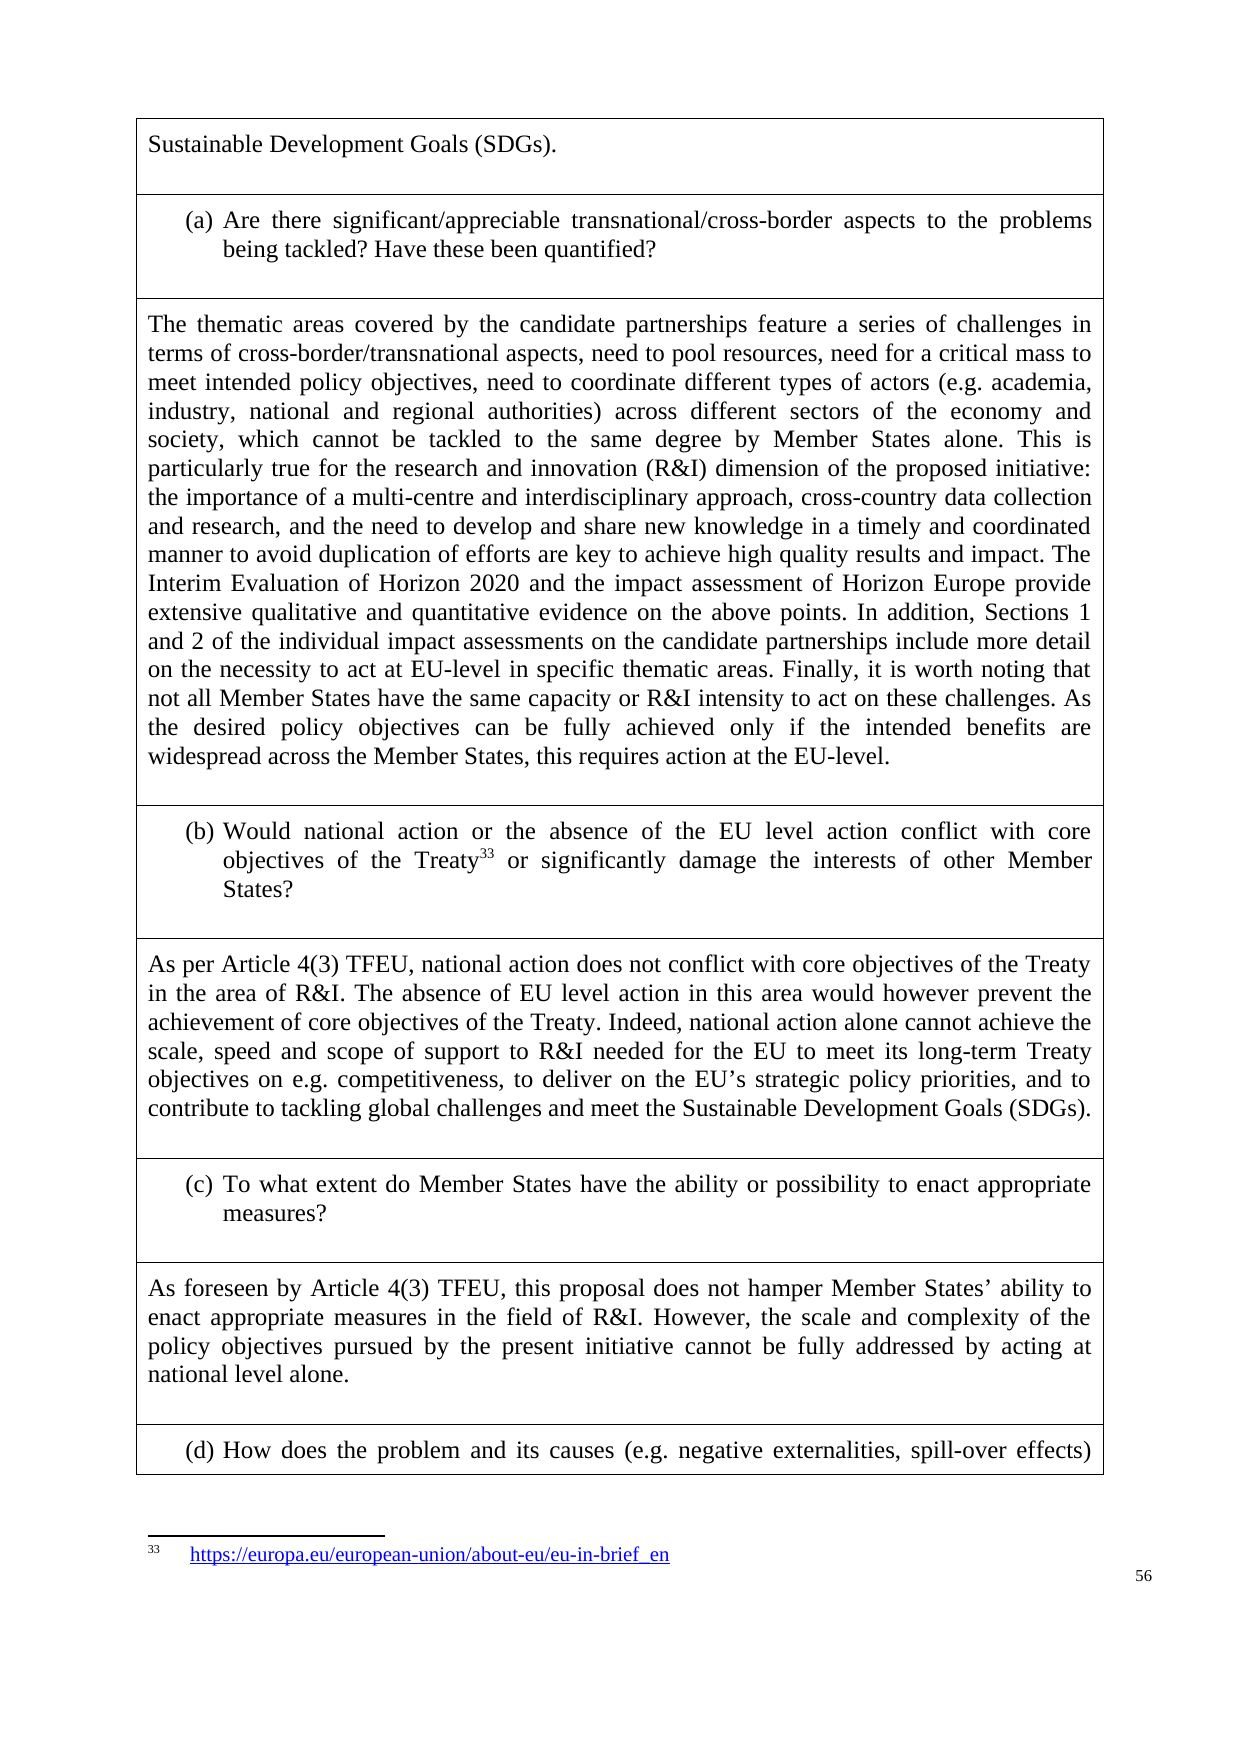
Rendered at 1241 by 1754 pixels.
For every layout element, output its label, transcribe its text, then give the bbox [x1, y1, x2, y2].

table_cell As per Article 4(3) TFEU, national action does not conflict with core objectives of the Treaty in the area of R&I. The absence of EU level action in this area would however prevent the achievement of core objectives of the Treaty. Indeed, national action alone cannot achieve the scale, speed and scope of support to R&I needed for the EU to meet its long-term Treaty objectives on e.g. competitiveness, to deliver on the EU’s strategic policy priorities, and to contribute to tackling global challenges and meet the Sustainable Development Goals (SDGs). [137, 939, 1103, 1157]
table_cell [137, 119, 1103, 194]
table_cell The thematic areas covered by the candidate partnerships feature a series of challenges in terms of cross-border/transnational aspects, need to pool resources, need for a critical mass to meet intended policy objectives, need to coordinate different types of actors (e.g. academia, industry, national and regional authorities) across different sectors of the economy and society, which cannot be tackled to the same degree by Member States alone. This is particularly true for the research and innovation (R&I) dimension of the proposed initiative: the importance of a multi-centre and interdisciplinary approach, cross-country data collection and research, and the need to develop and share new knowledge in a timely and coordinated manner to avoid duplication of efforts are key to achieve high quality results and impact. The Interim Evaluation of Horizon 2020 and the impact assessment of Horizon Europe provide extensive qualitative and quantitative evidence on the above points. In addition, Sections 1 and 2 of the individual impact assessments on the candidate partnerships include more detail on the necessity to act at EU-level in specific thematic areas. Finally, it is worth noting that not all Member States have the same capacity or R&I intensity to act on these challenges. As the desired policy objectives can be fully achieved only if the intended benefits are widespread across the Member States, this requires action at the EU-level. [137, 299, 1103, 805]
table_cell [137, 1425, 1103, 1474]
table_cell As foreseen by Article 4(3) TFEU, this proposal does not hamper Member States’ ability to enact appropriate measures in the field of R&I. However, the scale and complexity of the policy objectives pursued by the present initiative cannot be fully addressed by acting at national level alone. [137, 1263, 1103, 1424]
table_cell To what extent do Member States have the ability or possibility to enact appropriate measures? [137, 1159, 1103, 1262]
table_cell Are there significant/appreciable transnational/cross-border aspects to the problems being tackled? Have these been quantified? [137, 195, 1103, 298]
table_cell Would national action or the absence of the EU level action conflict with core objectives of the Treaty or significantly damage the interests of other Member States? [137, 806, 1103, 938]
